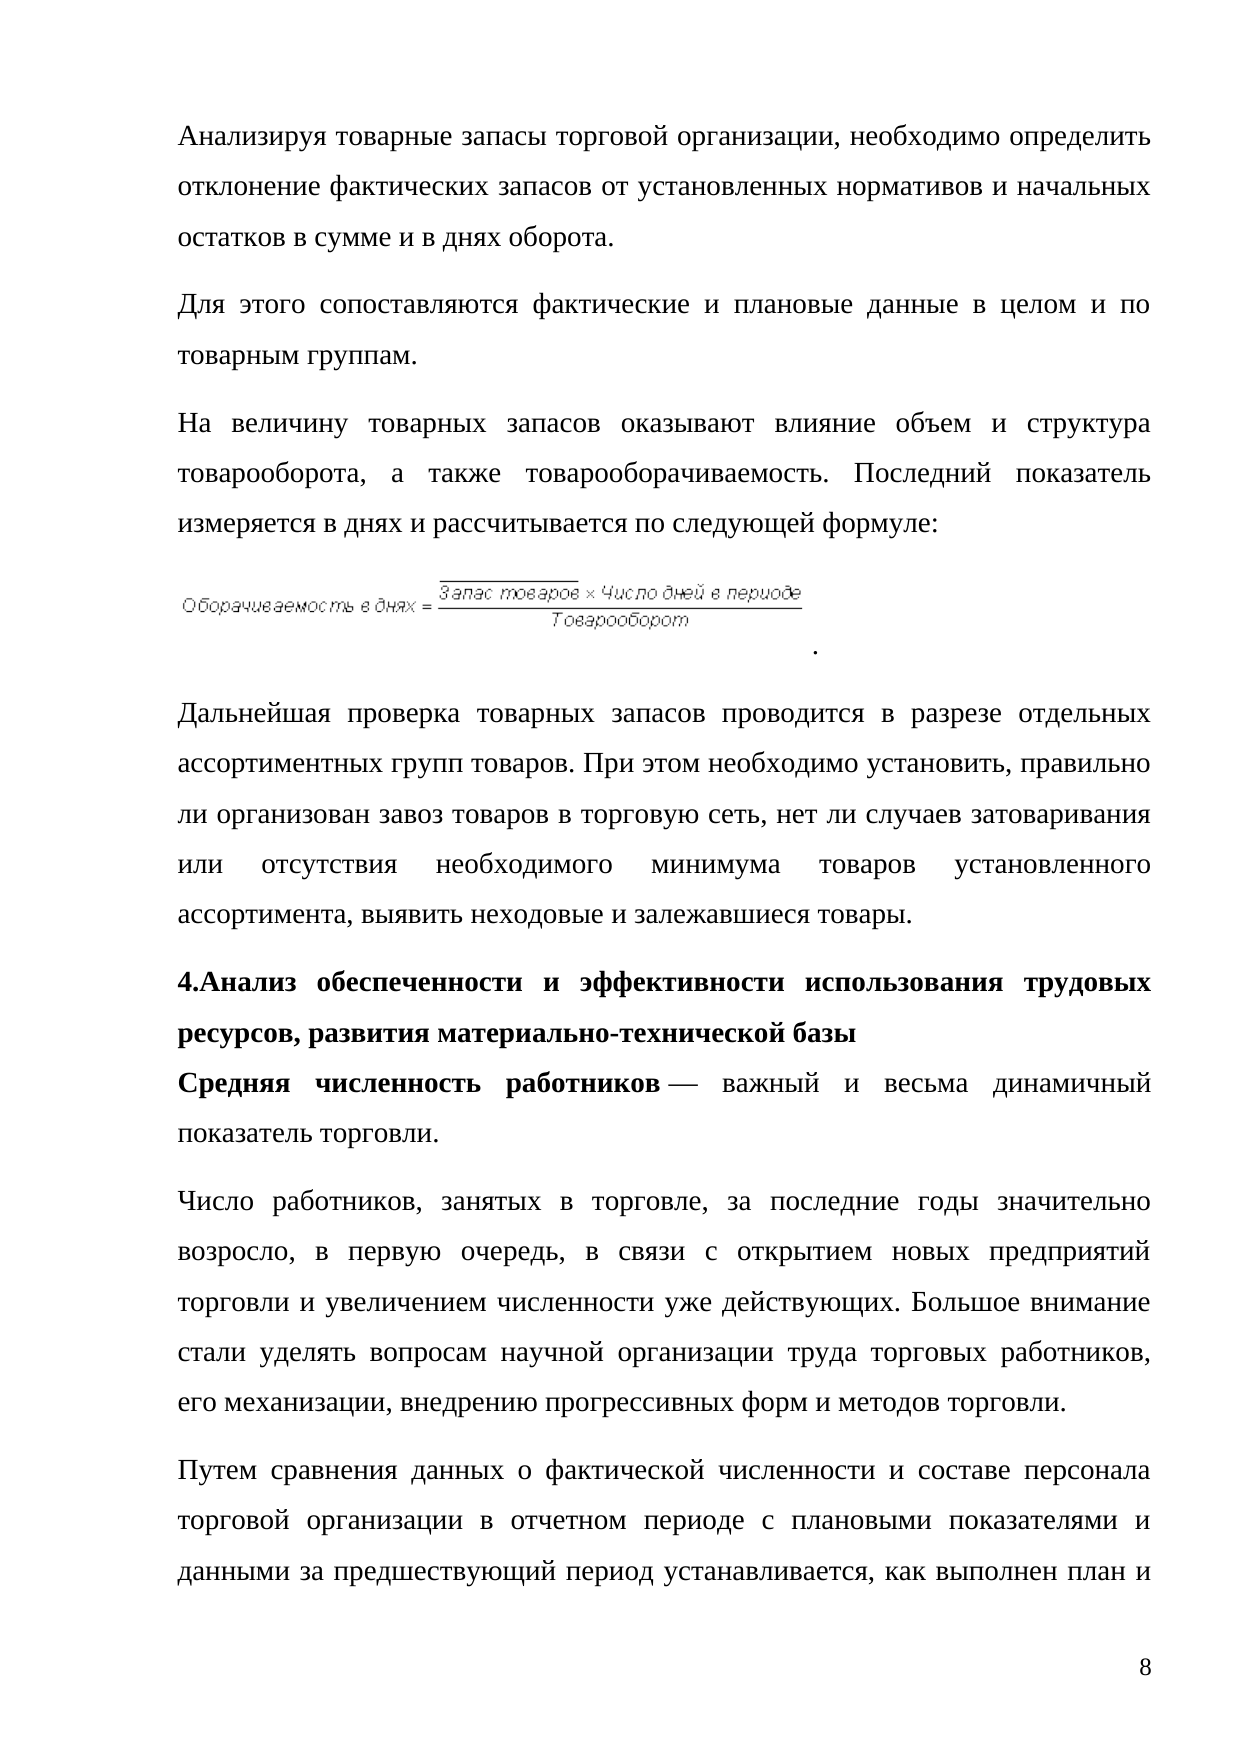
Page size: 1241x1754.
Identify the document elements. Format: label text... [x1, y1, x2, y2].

text Дальнейшая проверка товарных запасов проводится в разрезе отдельных ассортиментных групп товаров. При этом необходимо установить, правильно ли организован завоз товаров в торговую сеть, нет ли случаев затоваривания или отсутствия необходимого минимума товаров установленного ассортимента, выявить неходовые и залежавшиеся товары. [177, 695, 1152, 930]
text Для этого сопоставляются фактические и плановые данные в целом и по товарным группам. [177, 287, 1152, 370]
text 4.Анализ обеспеченности и эффективности использования трудовых ресурсов, развития материально-технической базы [177, 964, 1152, 1048]
text Средняя численность работников — важный и весьма динамичный показатель торговли. [177, 1065, 1152, 1149]
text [177, 1452, 1152, 1586]
text Число работников, занятых в торговле, за последние годы значительно возросло, в первую очередь, в связи с открытием новых предприятий торговли и увеличением численности уже действующих. Большое внимание стали уделять вопросам научной организации труда торговых работников, его механизации, внедрению прогрессивных форм и методов торговли. [177, 1183, 1152, 1418]
text Анализируя товарные запасы торговой организации, необходимо определить отклонение фактических запасов от установленных нормативов и начальных остатков в сумме и в днях оборота. [177, 118, 1152, 252]
picture [177, 573, 812, 638]
text На величину товарных запасов оказывают влияние объем и структура товарооборота, а также товарооборачиваемость. Последний показатель измеряется в днях и рассчитывается по следующей формуле: [177, 405, 1152, 539]
